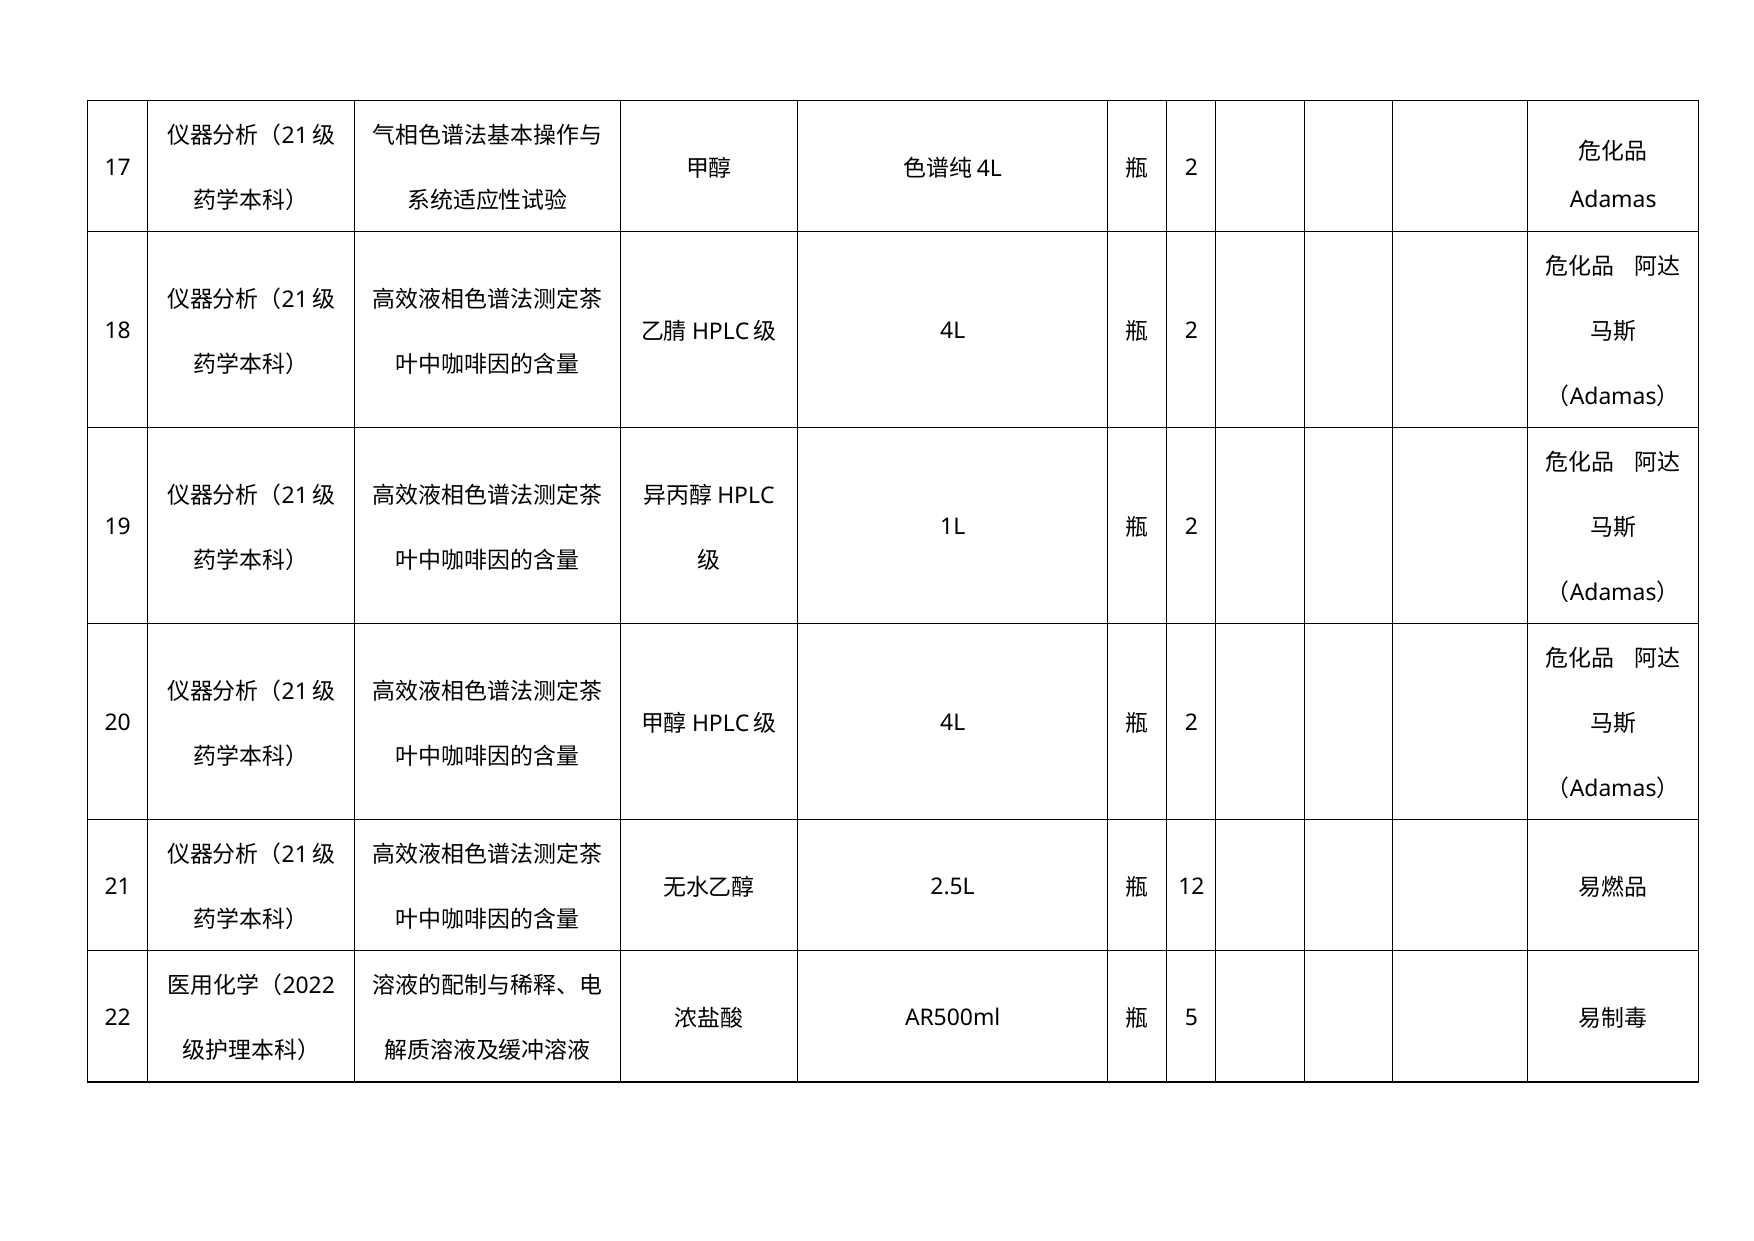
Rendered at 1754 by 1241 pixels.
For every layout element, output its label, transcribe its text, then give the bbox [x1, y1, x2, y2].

table_cell [1393, 820, 1527, 950]
table_cell 2 [1167, 232, 1215, 427]
table_cell [1305, 428, 1392, 623]
table_cell 高效液相色谱法测定茶叶中咖啡因的含量 [355, 232, 620, 427]
table_cell [1393, 951, 1527, 1081]
table_cell 浓盐酸 [621, 951, 797, 1081]
table_cell 危化品 阿达马斯（Adamas） [1528, 624, 1698, 819]
table_cell 甲醇 HPLC级 [621, 624, 797, 819]
table_cell 瓶 [1108, 428, 1166, 623]
table_cell 甲醇 [621, 101, 797, 231]
table_cell 易制毒 [1528, 951, 1698, 1081]
table_cell [1393, 232, 1527, 427]
table_cell 5 [1167, 951, 1215, 1081]
table_cell 易燃品 [1528, 820, 1698, 950]
table_cell 2 [1167, 428, 1215, 623]
table_cell 1L [798, 428, 1107, 623]
table_cell 4L [798, 624, 1107, 819]
table_cell [1305, 232, 1392, 427]
table_cell 危化品 阿达马斯（Adamas） [1528, 232, 1698, 427]
table_cell 高效液相色谱法测定茶叶中咖啡因的含量 [355, 624, 620, 819]
table_cell 仪器分析（21级药学本科） [148, 820, 354, 950]
table_cell 乙腈 HPLC级 [621, 232, 797, 427]
table_cell [1216, 820, 1304, 950]
table_cell 瓶 [1108, 951, 1166, 1081]
table_cell 危化品 阿达马斯（Adamas） [1528, 428, 1698, 623]
table_cell 无水乙醇 [621, 820, 797, 950]
table_cell 22 [88, 951, 147, 1081]
table_cell 瓶 [1108, 101, 1166, 231]
table_cell [1305, 101, 1392, 231]
table_cell 仪器分析（21级药学本科） [148, 428, 354, 623]
table_cell 仪器分析（21级药学本科） [148, 624, 354, 819]
table_cell 19 [88, 428, 147, 623]
table_cell 21 [88, 820, 147, 950]
table_cell [1393, 428, 1527, 623]
table_cell 2.5L [798, 820, 1107, 950]
table_cell 瓶 [1108, 820, 1166, 950]
table_cell [1305, 951, 1392, 1081]
table_cell [1393, 101, 1527, 231]
table_cell [1393, 624, 1527, 819]
table_cell [1305, 624, 1392, 819]
table_cell 20 [88, 624, 147, 819]
table_cell 12 [1167, 820, 1215, 950]
table_cell AR500ml [798, 951, 1107, 1081]
table_cell 4L [798, 232, 1107, 427]
table_cell [1216, 428, 1304, 623]
table_cell 医用化学（2022级护理本科） [148, 951, 354, 1081]
table_cell 仪器分析（21级药学本科） [148, 101, 354, 231]
table_cell 仪器分析（21级药学本科） [148, 232, 354, 427]
table_cell 气相色谱法基本操作与系统适应性试验 [355, 101, 620, 231]
table_cell [1305, 820, 1392, 950]
table_cell [1216, 101, 1304, 231]
table_cell 2 [1167, 624, 1215, 819]
table_cell 17 [88, 101, 147, 231]
table_cell 2 [1167, 101, 1215, 231]
table_cell 异丙醇 HPLC级 [621, 428, 797, 623]
table_cell 18 [88, 232, 147, 427]
table_cell 危化品Adamas [1528, 101, 1698, 231]
table_cell 高效液相色谱法测定茶叶中咖啡因的含量 [355, 428, 620, 623]
table_cell 色谱纯4L [798, 101, 1107, 231]
table_cell 溶液的配制与稀释、电解质溶液及缓冲溶液 [355, 951, 620, 1081]
table_cell [1216, 624, 1304, 819]
table_cell [1216, 232, 1304, 427]
table_cell [1216, 951, 1304, 1081]
table_cell 瓶 [1108, 624, 1166, 819]
table_cell 瓶 [1108, 232, 1166, 427]
table_cell 高效液相色谱法测定茶叶中咖啡因的含量 [355, 820, 620, 950]
